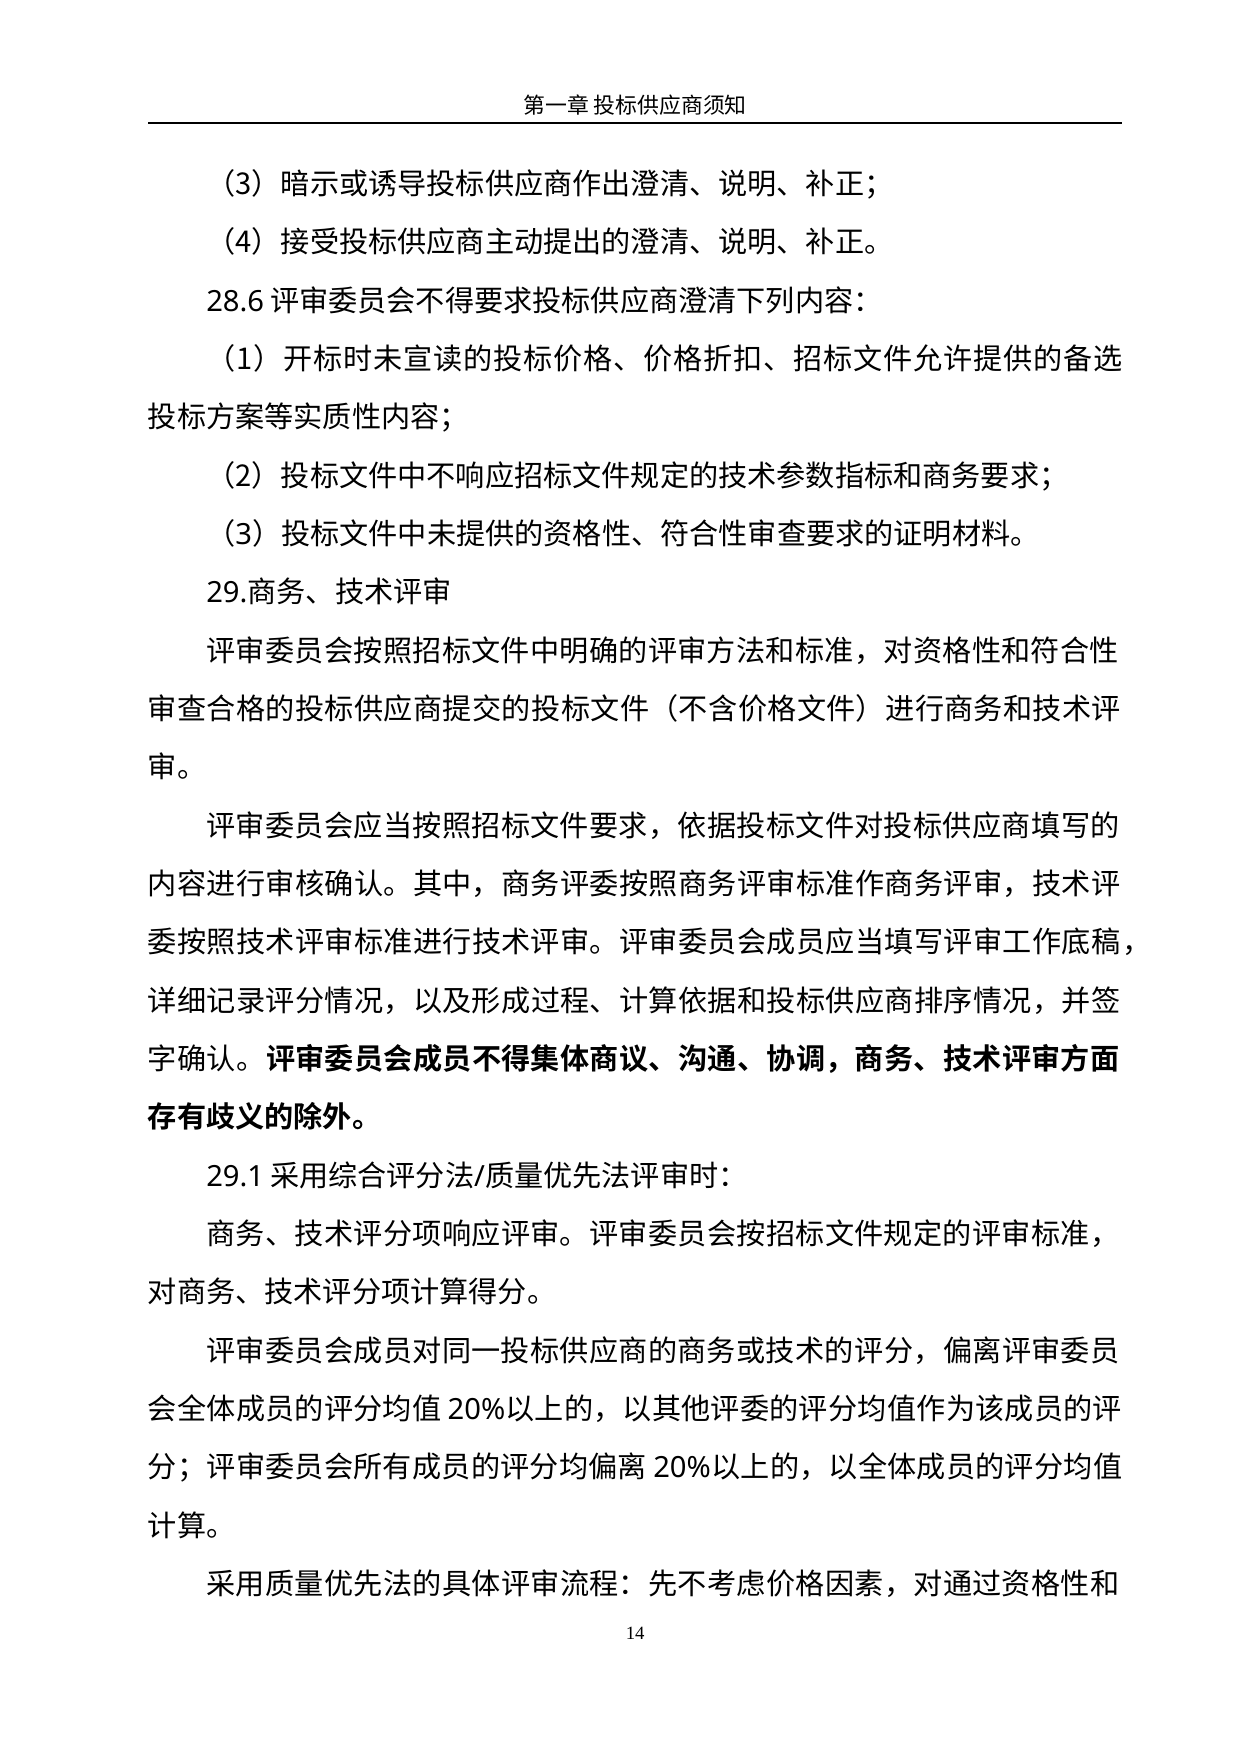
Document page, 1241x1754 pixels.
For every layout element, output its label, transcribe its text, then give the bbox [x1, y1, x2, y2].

text （2）投标文件中不响应招标文件规定的技术参数指标和商务要求； [148, 439, 1122, 498]
subtitle 29.商务、技术评审 [148, 556, 1122, 614]
text （4）接受投标供应商主动提出的澄清、说明、补正。 [148, 206, 1122, 264]
text 28.6评审委员会不得要求投标供应商澄清下列内容： [148, 264, 1122, 323]
text 评审委员会应当按照招标文件要求，依据投标文件对投标供应商填写的内容进行审核确认。其中，商务评委按照商务评审标准作商务评审，技术评委按照技术评审标准进行技术评审。评审委员会成员应当填写评审工作底稿，详细记录评分情况，以及形成过程、计算依据和投标供应商排序情况，并签字确认。评审委员会成员不得集体商议、沟通、协调，商务、技术评审方面存有歧义的除外。 [148, 789, 1122, 1139]
text （3）暗示或诱导投标供应商作出澄清、说明、补正； [148, 148, 1122, 206]
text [148, 1548, 1122, 1606]
text 商务、技术评分项响应评审。评审委员会按招标文件规定的评审标准，对商务、技术评分项计算得分。 [148, 1198, 1122, 1314]
text 29.1采用综合评分法/质量优先法评审时： [148, 1139, 1122, 1198]
text （1）开标时未宣读的投标价格、价格折扣、招标文件允许提供的备选投标方案等实质性内容； [148, 323, 1122, 439]
text （3）投标文件中未提供的资格性、符合性审查要求的证明材料。 [148, 498, 1122, 556]
text 评审委员会成员对同一投标供应商的商务或技术的评分，偏离评审委员会全体成员的评分均值20%以上的，以其他评委的评分均值作为该成员的评分；评审委员会所有成员的评分均偏离20%以上的，以全体成员的评分均值计算。 [148, 1314, 1122, 1548]
text 评审委员会按照招标文件中明确的评审方法和标准，对资格性和符合性审查合格的投标供应商提交的投标文件（不含价格文件）进行商务和技术评审。 [148, 614, 1122, 789]
